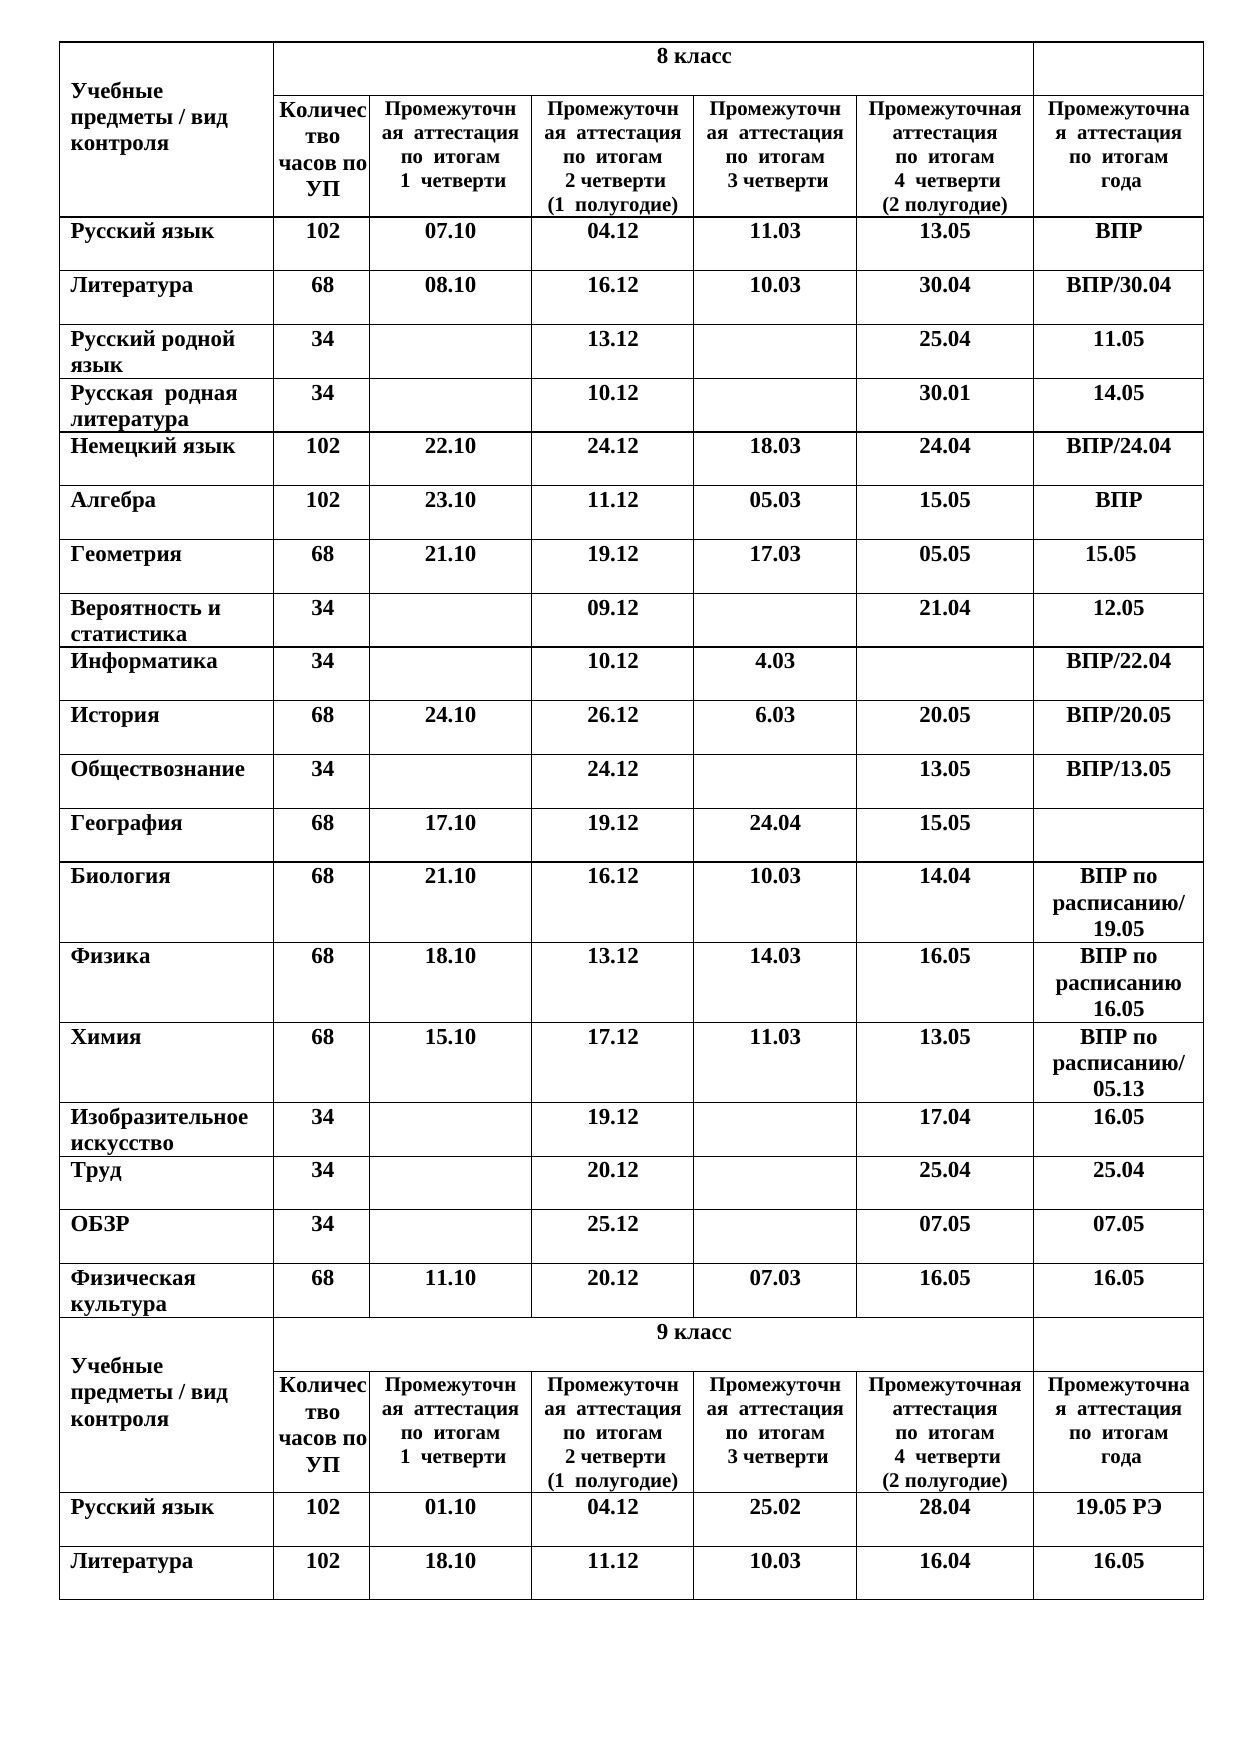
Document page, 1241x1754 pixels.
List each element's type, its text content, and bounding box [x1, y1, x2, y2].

table_cell Химия [60, 1023, 273, 1102]
table_cell [694, 755, 856, 808]
table_cell 25.04 [1034, 1157, 1203, 1209]
table_cell 34 [274, 755, 369, 808]
table_cell [1034, 43, 1203, 95]
table_cell 24.12 [532, 433, 693, 485]
table_cell Промежуточная аттестация по итогам 2 четверти (1 полугодие) [532, 96, 693, 216]
table_cell Физическая культура [60, 1264, 273, 1317]
table_cell 13.05 [857, 1023, 1033, 1102]
table_cell 25.04 [857, 1157, 1033, 1209]
table_cell История [60, 701, 273, 754]
table_cell ВПР/13.05 [1034, 755, 1203, 808]
table_cell [370, 648, 531, 700]
table_cell 68 [274, 809, 369, 861]
table_cell 16.12 [532, 271, 693, 324]
table_cell [857, 648, 1033, 700]
table_cell Промежуточная аттестация по итогам 3 четверти [694, 1372, 856, 1492]
table_cell Промежуточная аттестация по итогам 1 четверти [370, 96, 531, 216]
table_cell 34 [274, 1210, 369, 1263]
table_cell 20.12 [532, 1264, 693, 1317]
table_cell Алгебра [60, 486, 273, 539]
table_cell 07.05 [857, 1210, 1033, 1263]
table_cell 15.10 [370, 1023, 531, 1102]
table_cell Учебные предметы / вид контроля [60, 43, 273, 216]
table_cell 4.03 [694, 648, 856, 700]
table_cell 11.05 [1034, 325, 1203, 378]
table_cell [370, 1157, 531, 1209]
table_cell 15.05 [1034, 540, 1203, 593]
table_cell 30.01 [857, 379, 1033, 431]
table_cell 34 [274, 325, 369, 378]
table_cell 24.12 [532, 755, 693, 808]
table_cell 21.04 [857, 594, 1033, 646]
table_cell [694, 1103, 856, 1156]
table_cell 68 [274, 701, 369, 754]
table_cell 17.04 [857, 1103, 1033, 1156]
table_cell 68 [274, 1264, 369, 1317]
table_cell Вероятность и статистика [60, 594, 273, 646]
table_cell [694, 594, 856, 646]
table_cell 68 [274, 1023, 369, 1102]
table_cell 11.12 [532, 486, 693, 539]
table_cell Промежуточная аттестация по итогам 2 четверти (1 полугодие) [532, 1372, 693, 1492]
table_cell 18.10 [370, 943, 531, 1022]
table_cell Изобразительное искусство [60, 1103, 273, 1156]
table_cell 04.12 [532, 1493, 693, 1546]
table_cell 68 [274, 943, 369, 1022]
table_cell [370, 1103, 531, 1156]
table_cell 68 [274, 540, 369, 593]
table_cell 34 [274, 1157, 369, 1209]
table_cell [370, 594, 531, 646]
table_cell [370, 325, 531, 378]
table_cell 19.12 [532, 540, 693, 593]
table_cell 34 [274, 379, 369, 431]
table_cell 19.12 [532, 1103, 693, 1156]
table_cell Промежуточная аттестация по итогам года [1034, 96, 1203, 216]
table_cell Труд [60, 1157, 273, 1209]
table_cell ВПР по расписанию 16.05 [1034, 943, 1203, 1022]
table_cell Промежуточная аттестация по итогам 4 четверти (2 полугодие) [857, 1372, 1033, 1492]
table_cell 14.03 [694, 943, 856, 1022]
table_cell 14.05 [1034, 379, 1203, 431]
table_cell 01.10 [370, 1493, 531, 1546]
table_cell 11.03 [694, 218, 856, 270]
table_cell 102 [274, 486, 369, 539]
table_cell 21.10 [370, 540, 531, 593]
table_cell 18.03 [694, 433, 856, 485]
table_cell Литература [60, 1547, 273, 1599]
table_cell 34 [274, 594, 369, 646]
table_cell [1034, 1318, 1203, 1371]
table_cell 23.10 [370, 486, 531, 539]
table_cell [370, 755, 531, 808]
table_cell 20.12 [532, 1157, 693, 1209]
table_cell 12.05 [1034, 594, 1203, 646]
table_cell 16.05 [857, 943, 1033, 1022]
table_cell 07.05 [1034, 1210, 1203, 1263]
table_cell 24.04 [694, 809, 856, 861]
table_cell Русский язык [60, 1493, 273, 1546]
table_cell 11.03 [694, 1023, 856, 1102]
table_cell 13.12 [532, 325, 693, 378]
table_cell 26.12 [532, 701, 693, 754]
table_cell 17.10 [370, 809, 531, 861]
table_cell География [60, 809, 273, 861]
table_cell 68 [274, 863, 369, 942]
table_cell 08.10 [370, 271, 531, 324]
table_cell Русская родная литература [60, 379, 273, 431]
table_cell ВПР/30.04 [1034, 271, 1203, 324]
table_cell 19.05 РЭ [1034, 1493, 1203, 1546]
table_cell 16.05 [1034, 1103, 1203, 1156]
table_cell [370, 1210, 531, 1263]
table_cell Промежуточная аттестация по итогам 4 четверти (2 полугодие) [857, 96, 1033, 216]
table_cell Биология [60, 863, 273, 942]
table_cell 8 класс [274, 43, 1033, 95]
table_cell 34 [274, 1103, 369, 1156]
table_cell 16.12 [532, 863, 693, 942]
table_cell 16.05 [1034, 1547, 1203, 1599]
table_cell [1034, 809, 1203, 861]
table_cell 15.05 [857, 486, 1033, 539]
table_cell 19.12 [532, 809, 693, 861]
table_cell [370, 379, 531, 431]
table_cell 14.04 [857, 863, 1033, 942]
table_cell [694, 1157, 856, 1209]
table_cell [694, 1210, 856, 1263]
table_cell Литература [60, 271, 273, 324]
table_cell ВПР [1034, 218, 1203, 270]
table_cell 15.05 [857, 809, 1033, 861]
table_cell [694, 379, 856, 431]
table_cell ВПР по расписанию/ 19.05 [1034, 863, 1203, 942]
table_cell ВПР/24.04 [1034, 433, 1203, 485]
table_cell ВПР/20.05 [1034, 701, 1203, 754]
table_cell 68 [274, 271, 369, 324]
table_cell 25.04 [857, 325, 1033, 378]
table_cell 05.03 [694, 486, 856, 539]
table_cell 18.10 [370, 1547, 531, 1599]
table_cell 05.05 [857, 540, 1033, 593]
table_cell Немецкий язык [60, 433, 273, 485]
table_cell 24.04 [857, 433, 1033, 485]
table_cell Промежуточная аттестация по итогам года [1034, 1372, 1203, 1492]
table_cell 11.10 [370, 1264, 531, 1317]
table_cell Русский язык [60, 218, 273, 270]
table_cell 09.12 [532, 594, 693, 646]
table_cell 10.03 [694, 1547, 856, 1599]
table_cell Промежуточная аттестация по итогам 3 четверти [694, 96, 856, 216]
table_cell 6.03 [694, 701, 856, 754]
table_cell 25.02 [694, 1493, 856, 1546]
table_cell 16.05 [857, 1264, 1033, 1317]
table_cell Учебные предметы / вид контроля [60, 1318, 273, 1492]
table_cell 10.12 [532, 379, 693, 431]
table_cell Количество часов по УП [274, 1372, 369, 1492]
table_cell Информатика [60, 648, 273, 700]
table_cell 07.03 [694, 1264, 856, 1317]
table_cell Обществознание [60, 755, 273, 808]
table_cell ВПР/22.04 [1034, 648, 1203, 700]
table_cell 13.12 [532, 943, 693, 1022]
table_cell 22.10 [370, 433, 531, 485]
table_cell 10.03 [694, 863, 856, 942]
table_cell 20.05 [857, 701, 1033, 754]
table_cell 102 [274, 433, 369, 485]
table_cell ОБЗР [60, 1210, 273, 1263]
table_cell [694, 325, 856, 378]
table_cell 34 [274, 648, 369, 700]
table_cell Количество часов по УП [274, 96, 369, 216]
table_cell 16.05 [1034, 1264, 1203, 1317]
table_cell 10.12 [532, 648, 693, 700]
table_cell Промежуточная аттестация по итогам 1 четверти [370, 1372, 531, 1492]
table_cell 10.03 [694, 271, 856, 324]
table_cell 17.12 [532, 1023, 693, 1102]
table_cell ВПР [1034, 486, 1203, 539]
table_cell 102 [274, 1547, 369, 1599]
table_cell 16.04 [857, 1547, 1033, 1599]
table_cell ВПР по расписанию/ 05.13 [1034, 1023, 1203, 1102]
table_cell 04.12 [532, 218, 693, 270]
table_cell Физика [60, 943, 273, 1022]
table_cell 13.05 [857, 218, 1033, 270]
table_cell 28.04 [857, 1493, 1033, 1546]
table_cell 30.04 [857, 271, 1033, 324]
table_cell 9 класс [274, 1318, 1033, 1371]
table_cell 102 [274, 1493, 369, 1546]
table_cell Русский родной язык [60, 325, 273, 378]
table_cell 21.10 [370, 863, 531, 942]
table_cell 13.05 [857, 755, 1033, 808]
table_cell 17.03 [694, 540, 856, 593]
table_cell 102 [274, 218, 369, 270]
table_cell 24.10 [370, 701, 531, 754]
table_cell 07.10 [370, 218, 531, 270]
table_cell Геометрия [60, 540, 273, 593]
table_cell 25.12 [532, 1210, 693, 1263]
table_cell 11.12 [532, 1547, 693, 1599]
